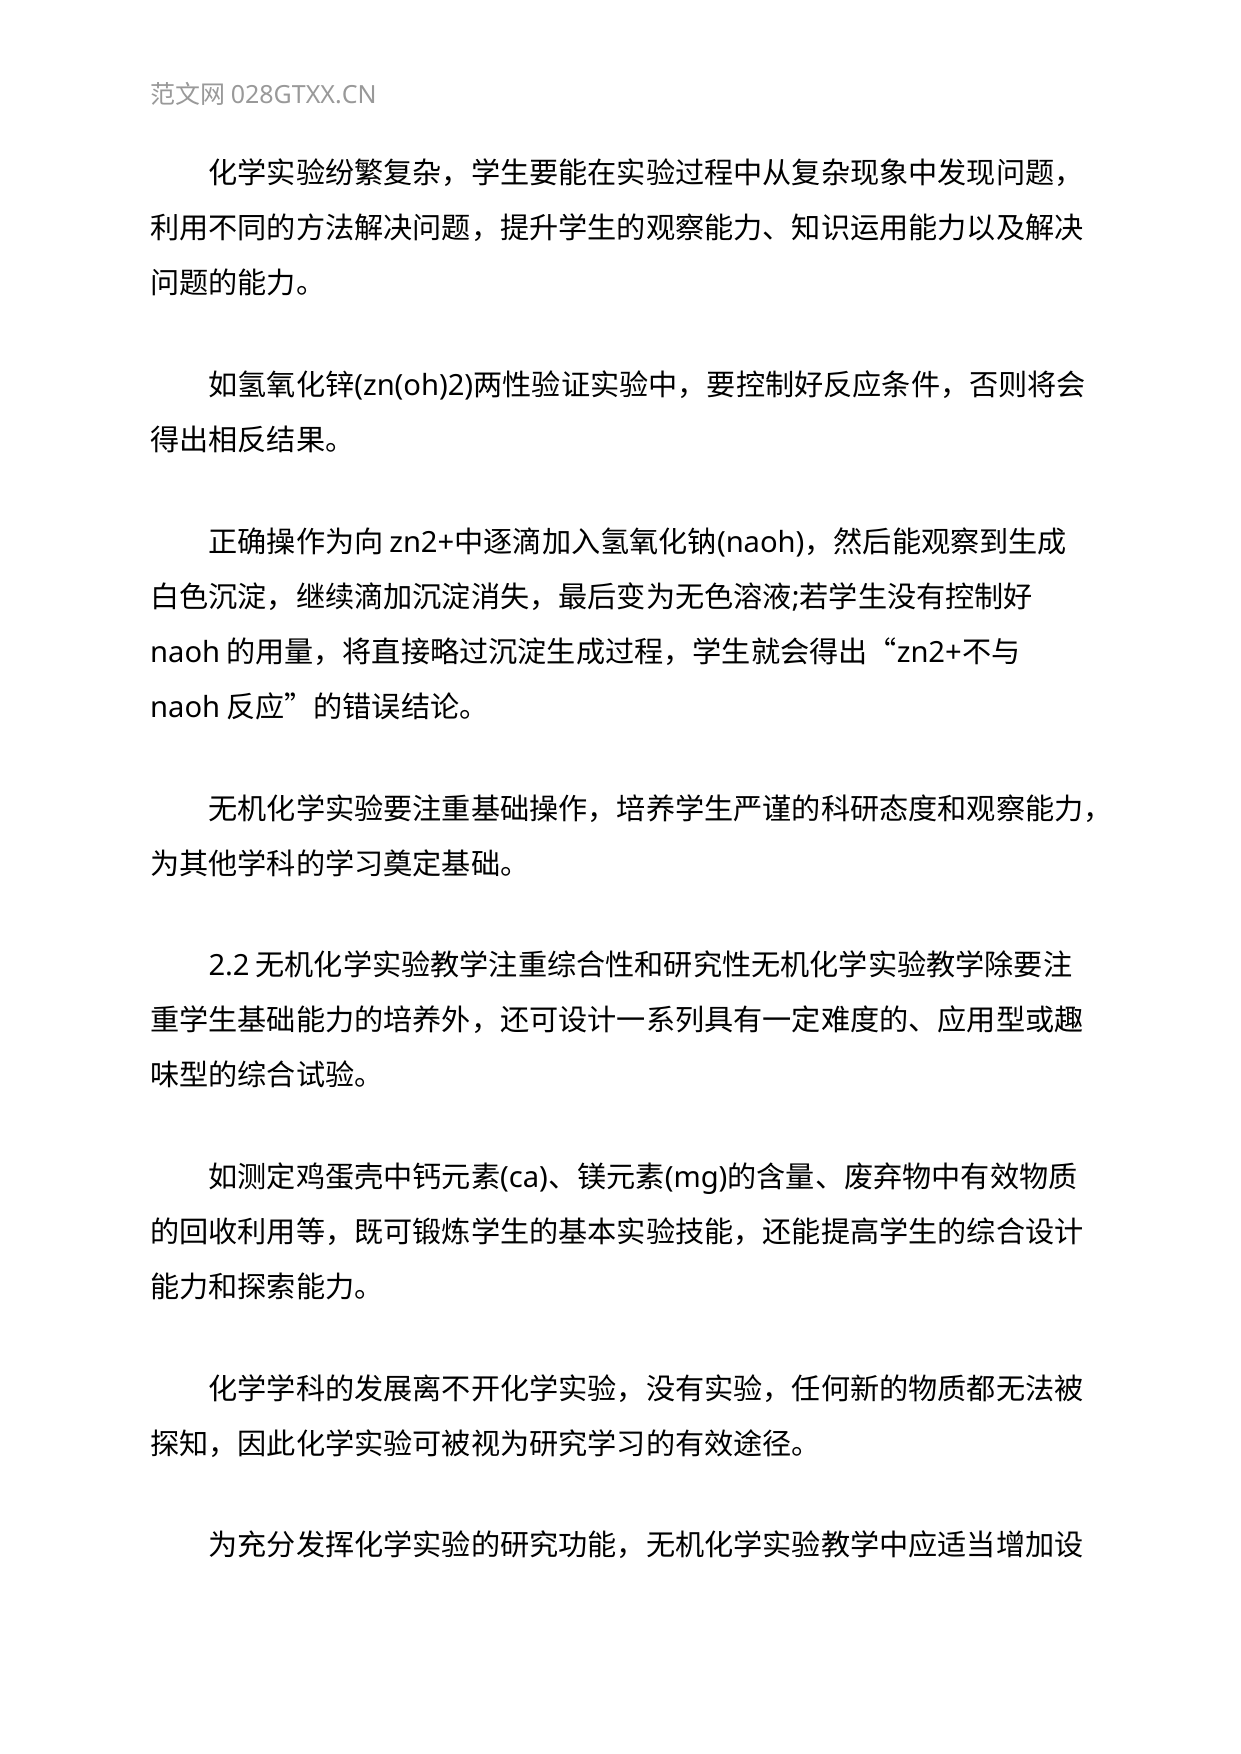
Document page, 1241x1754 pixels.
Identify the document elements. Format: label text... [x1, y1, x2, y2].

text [150, 1522, 1090, 1564]
text 正确操作为向zn2+中逐滴加入氢氧化钠(naoh)，然后能观察到生成白色沉淀，继续滴加沉淀消失，最后变为无色溶液;若学生没有控制好naoh的用量，将直接略过沉淀生成过程，学生就会得出“zn2+不与naoh反应”的错误结论。 [150, 518, 1090, 726]
text 2.2无机化学实验教学注重综合性和研究性无机化学实验教学除要注重学生基础能力的培养外，还可设计一系列具有一定难度的、应用型或趣味型的综合试验。 [150, 942, 1090, 1094]
text 无机化学实验要注重基础操作，培养学生严谨的科研态度和观察能力，为其他学科的学习奠定基础。 [150, 785, 1090, 882]
text 化学实验纷繁复杂，学生要能在实验过程中从复杂现象中发现问题，利用不同的方法解决问题，提升学生的观察能力、知识运用能力以及解决问题的能力。 [150, 150, 1090, 302]
text 如测定鸡蛋壳中钙元素(ca)、镁元素(mg)的含量、废弃物中有效物质的回收利用等，既可锻炼学生的基本实验技能，还能提高学生的综合设计能力和探索能力。 [150, 1154, 1090, 1306]
text 化学学科的发展离不开化学实验，没有实验，任何新的物质都无法被探知，因此化学实验可被视为研究学习的有效途径。 [150, 1365, 1090, 1462]
text 如氢氧化锌(zn(oh)2)两性验证实验中，要控制好反应条件，否则将会得出相反结果。 [150, 362, 1090, 459]
